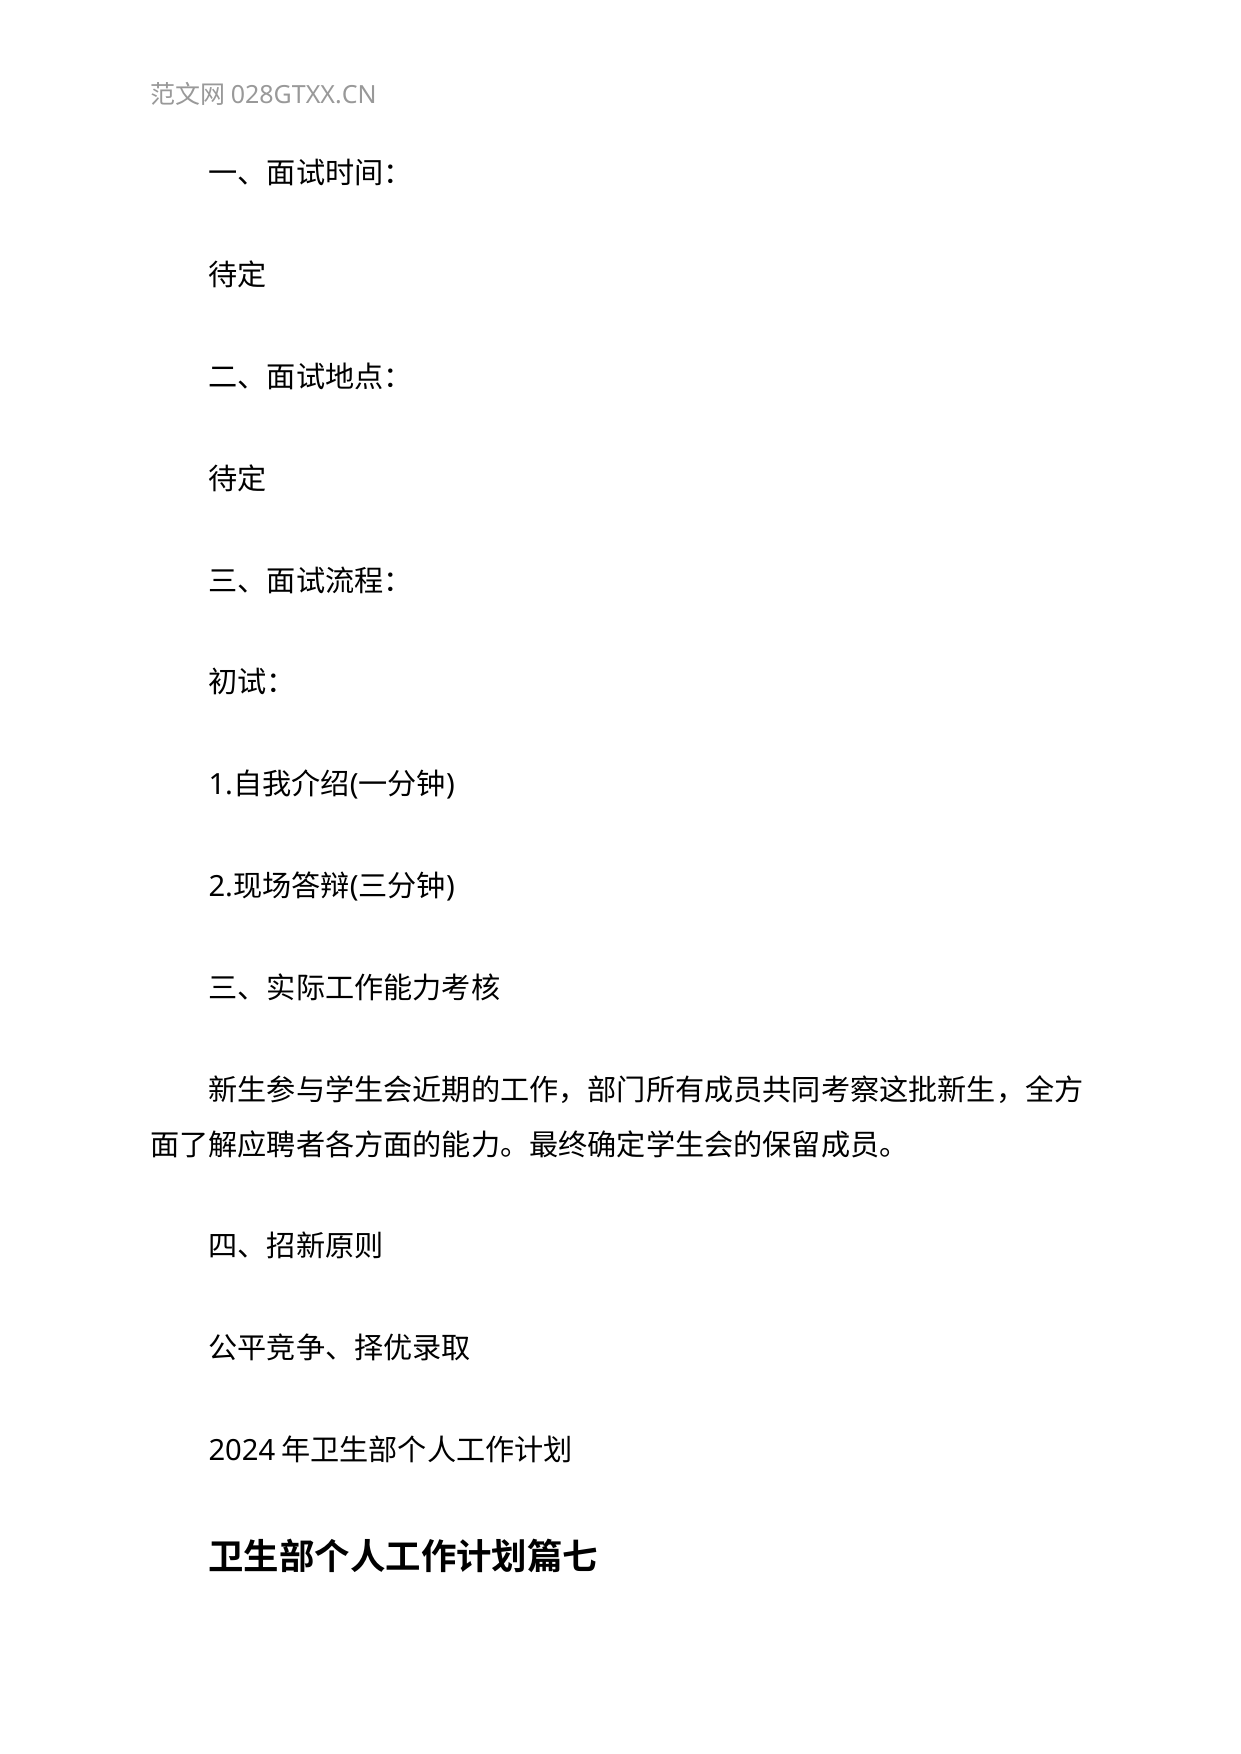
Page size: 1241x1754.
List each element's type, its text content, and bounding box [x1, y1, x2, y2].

text 初试： [150, 659, 1090, 701]
text 新生参与学生会近期的工作，部门所有成员共同考察这批新生，全方面了解应聘者各方面的能力。最终确定学生会的保留成员。 [150, 1066, 1090, 1163]
text 2.现场答辩(三分钟) [150, 863, 1090, 905]
text 三、实际工作能力考核 [150, 964, 1090, 1007]
text 一、面试时间： [150, 150, 1090, 192]
text 三、面试流程： [150, 557, 1090, 599]
text 1.自我介绍(一分钟) [150, 761, 1090, 803]
text 2024年卫生部个人工作计划 [150, 1427, 1090, 1469]
text 待定 [150, 252, 1090, 294]
text 公平竞争、择优录取 [150, 1325, 1090, 1367]
text 待定 [150, 455, 1090, 498]
text 四、招新原则 [150, 1223, 1090, 1265]
text 二、面试地点： [150, 353, 1090, 396]
text 卫生部个人工作计划篇七 [150, 1528, 1090, 1580]
